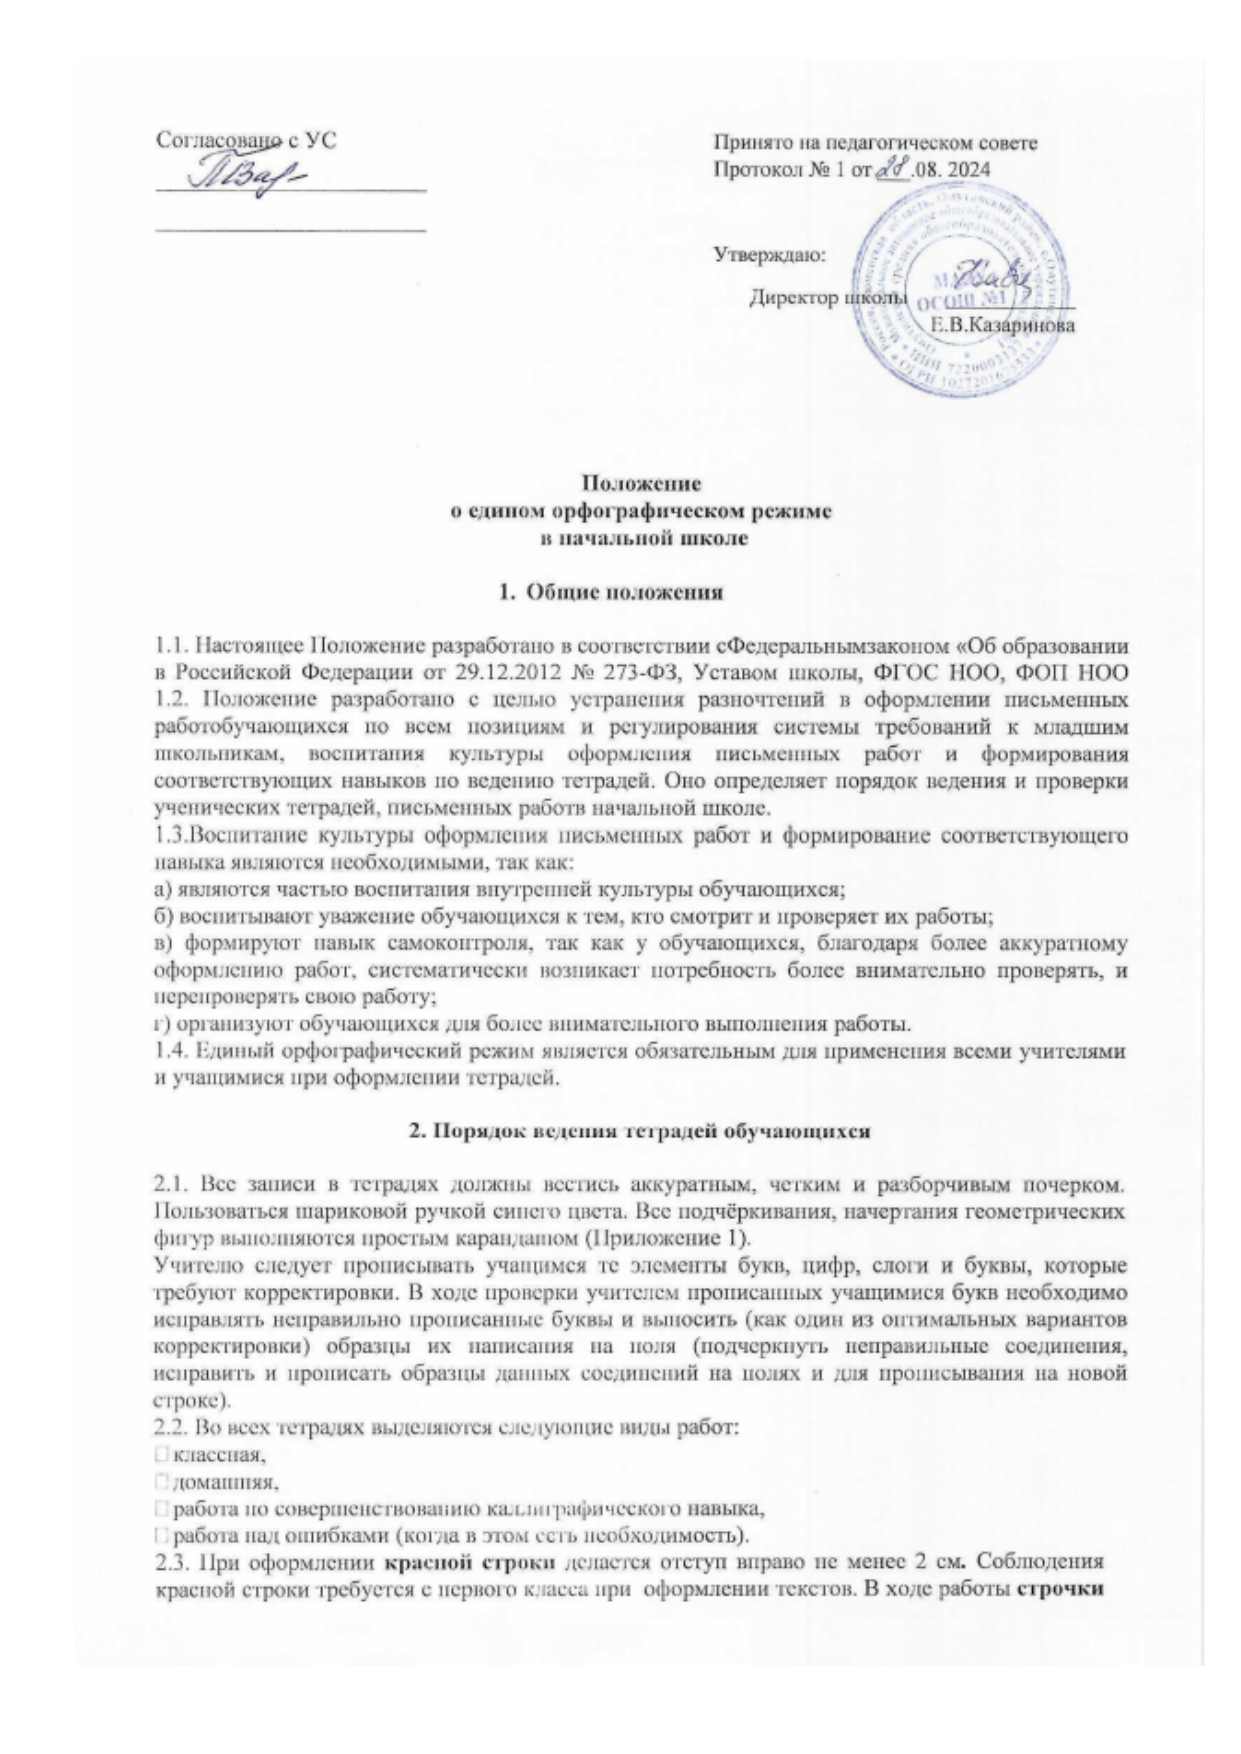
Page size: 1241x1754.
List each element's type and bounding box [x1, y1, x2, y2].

picture [73, 59, 1205, 1666]
